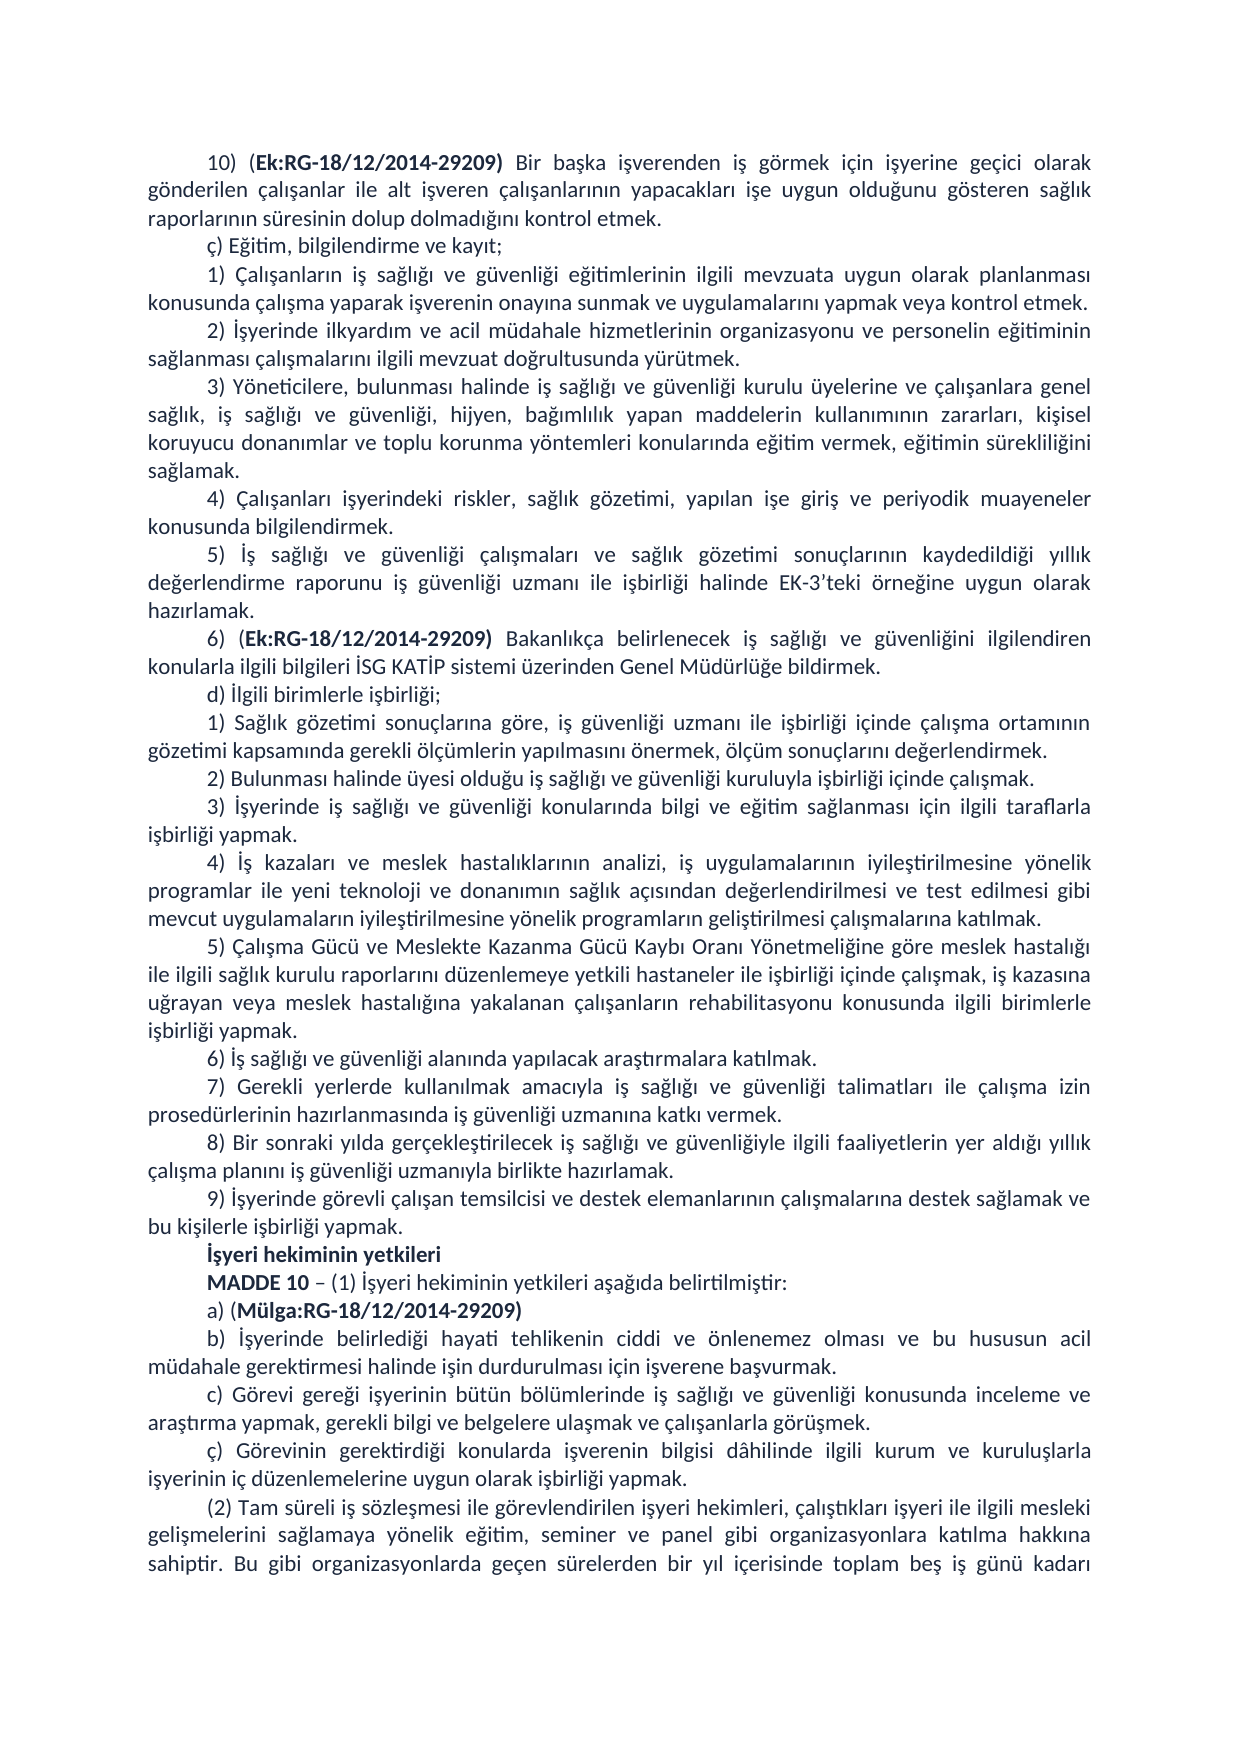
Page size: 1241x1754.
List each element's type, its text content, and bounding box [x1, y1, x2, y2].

text 2) Bulunması halinde üyesi olduğu iş sağlığı ve güvenliği kuruluyla işbirliği içinde çalışmak. [148, 764, 1093, 792]
text 9) İşyerinde görevli çalışan temsilcisi ve destek elemanlarının çalışmalarına destek sağlamak ve bu kişilerle işbirliği yapmak. [148, 1184, 1093, 1240]
text d) İlgili birimlerle işbirliği; [148, 680, 1093, 708]
text ç) Görevinin gerektirdiği konularda işverenin bilgisi dâhilinde ilgili kurum ve kuruluşlarla işyerinin iç düzenlemelerine uygun olarak işbirliği yapmak. [148, 1437, 1093, 1493]
text 1) Çalışanların iş sağlığı ve güvenliği eğitimlerinin ilgili mevzuata uygun olarak planlanması konusunda çalışma yaparak işverenin onayına sunmak ve uygulamalarını yapmak veya kontrol etmek. [148, 260, 1093, 316]
text 5) İş sağlığı ve güvenliği çalışmaları ve sağlık gözetimi sonuçlarının kaydedildiği yıllık değerlendirme raporunu iş güvenliği uzmanı ile işbirliği halinde EK-3’teki örneğine uygun olarak hazırlamak. [148, 540, 1093, 624]
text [148, 1493, 1093, 1577]
text ç) Eğitim, bilgilendirme ve kayıt; [148, 232, 1093, 260]
text 4) İş kazaları ve meslek hastalıklarının analizi, iş uygulamalarının iyileştirilmesine yönelik programlar ile yeni teknoloji ve donanımın sağlık açısından değerlendirilmesi ve test edilmesi gibi mevcut uygulamaların iyileştirilmesine yönelik programların geliştirilmesi çalışmalarına katılmak. [148, 848, 1093, 932]
text 3) İşyerinde iş sağlığı ve güvenliği konularında bilgi ve eğitim sağlanması için ilgili taraflarla işbirliği yapmak. [148, 792, 1093, 848]
text 5) Çalışma Gücü ve Meslekte Kazanma Gücü Kaybı Oranı Yönetmeliğine göre meslek hastalığı ile ilgili sağlık kurulu raporlarını düzenlemeye yetkili hastaneler ile işbirliği içinde çalışmak, iş kazasına uğrayan veya meslek hastalığına yakalanan çalışanların rehabilitasyonu konusunda ilgili birimlerle işbirliği yapmak. [148, 932, 1093, 1044]
text 10) (Ek:RG-18/12/2014-29209) Bir başka işverenden iş görmek için işyerine geçici olarak gönderilen çalışanlar ile alt işveren çalışanlarının yapacakları işe uygun olduğunu gösteren sağlık raporlarının süresinin dolup dolmadığını kontrol etmek. [148, 148, 1093, 232]
text 2) İşyerinde ilkyardım ve acil müdahale hizmetlerinin organizasyonu ve personelin eğitiminin sağlanması çalışmalarını ilgili mevzuat doğrultusunda yürütmek. [148, 316, 1093, 372]
text c) Görevi gereği işyerinin bütün bölümlerinde iş sağlığı ve güvenliği konusunda inceleme ve araştırma yapmak, gerekli bilgi ve belgelere ulaşmak ve çalışanlarla görüşmek. [148, 1381, 1093, 1437]
text 1) Sağlık gözetimi sonuçlarına göre, iş güvenliği uzmanı ile işbirliği içinde çalışma ortamının gözetimi kapsamında gerekli ölçümlerin yapılmasını önermek, ölçüm sonuçlarını değerlendirmek. [148, 708, 1093, 764]
text 8) Bir sonraki yılda gerçekleştirilecek iş sağlığı ve güvenliğiyle ilgili faaliyetlerin yer aldığı yıllık çalışma planını iş güvenliği uzmanıyla birlikte hazırlamak. [148, 1128, 1093, 1184]
text İşyeri hekiminin yetkileri [148, 1240, 1093, 1268]
text MADDE 10 – (1) İşyeri hekiminin yetkileri aşağıda belirtilmiştir: [148, 1268, 1093, 1296]
text a) (Mülga:RG-18/12/2014-29209) [148, 1296, 1093, 1324]
text 7) Gerekli yerlerde kullanılmak amacıyla iş sağlığı ve güvenliği talimatları ile çalışma izin prosedürlerinin hazırlanmasında iş güvenliği uzmanına katkı vermek. [148, 1072, 1093, 1128]
text 4) Çalışanları işyerindeki riskler, sağlık gözetimi, yapılan işe giriş ve periyodik muayeneler konusunda bilgilendirmek. [148, 484, 1093, 540]
text b) İşyerinde belirlediği hayati tehlikenin ciddi ve önlenemez olması ve bu hususun acil müdahale gerektirmesi halinde işin durdurulması için işverene başvurmak. [148, 1324, 1093, 1381]
text 3) Yöneticilere, bulunması halinde iş sağlığı ve güvenliği kurulu üyelerine ve çalışanlara genel sağlık, iş sağlığı ve güvenliği, hijyen, bağımlılık yapan maddelerin kullanımının zararları, kişisel koruyucu donanımlar ve toplu korunma yöntemleri konularında eğitim vermek, eğitimin sürekliliğini sağlamak. [148, 372, 1093, 484]
text 6) (Ek:RG-18/12/2014-29209) Bakanlıkça belirlenecek iş sağlığı ve güvenliğini ilgilendiren konularla ilgili bilgileri İSG KATİP sistemi üzerinden Genel Müdürlüğe bildirmek. [148, 624, 1093, 680]
text 6) İş sağlığı ve güvenliği alanında yapılacak araştırmalara katılmak. [148, 1044, 1093, 1072]
